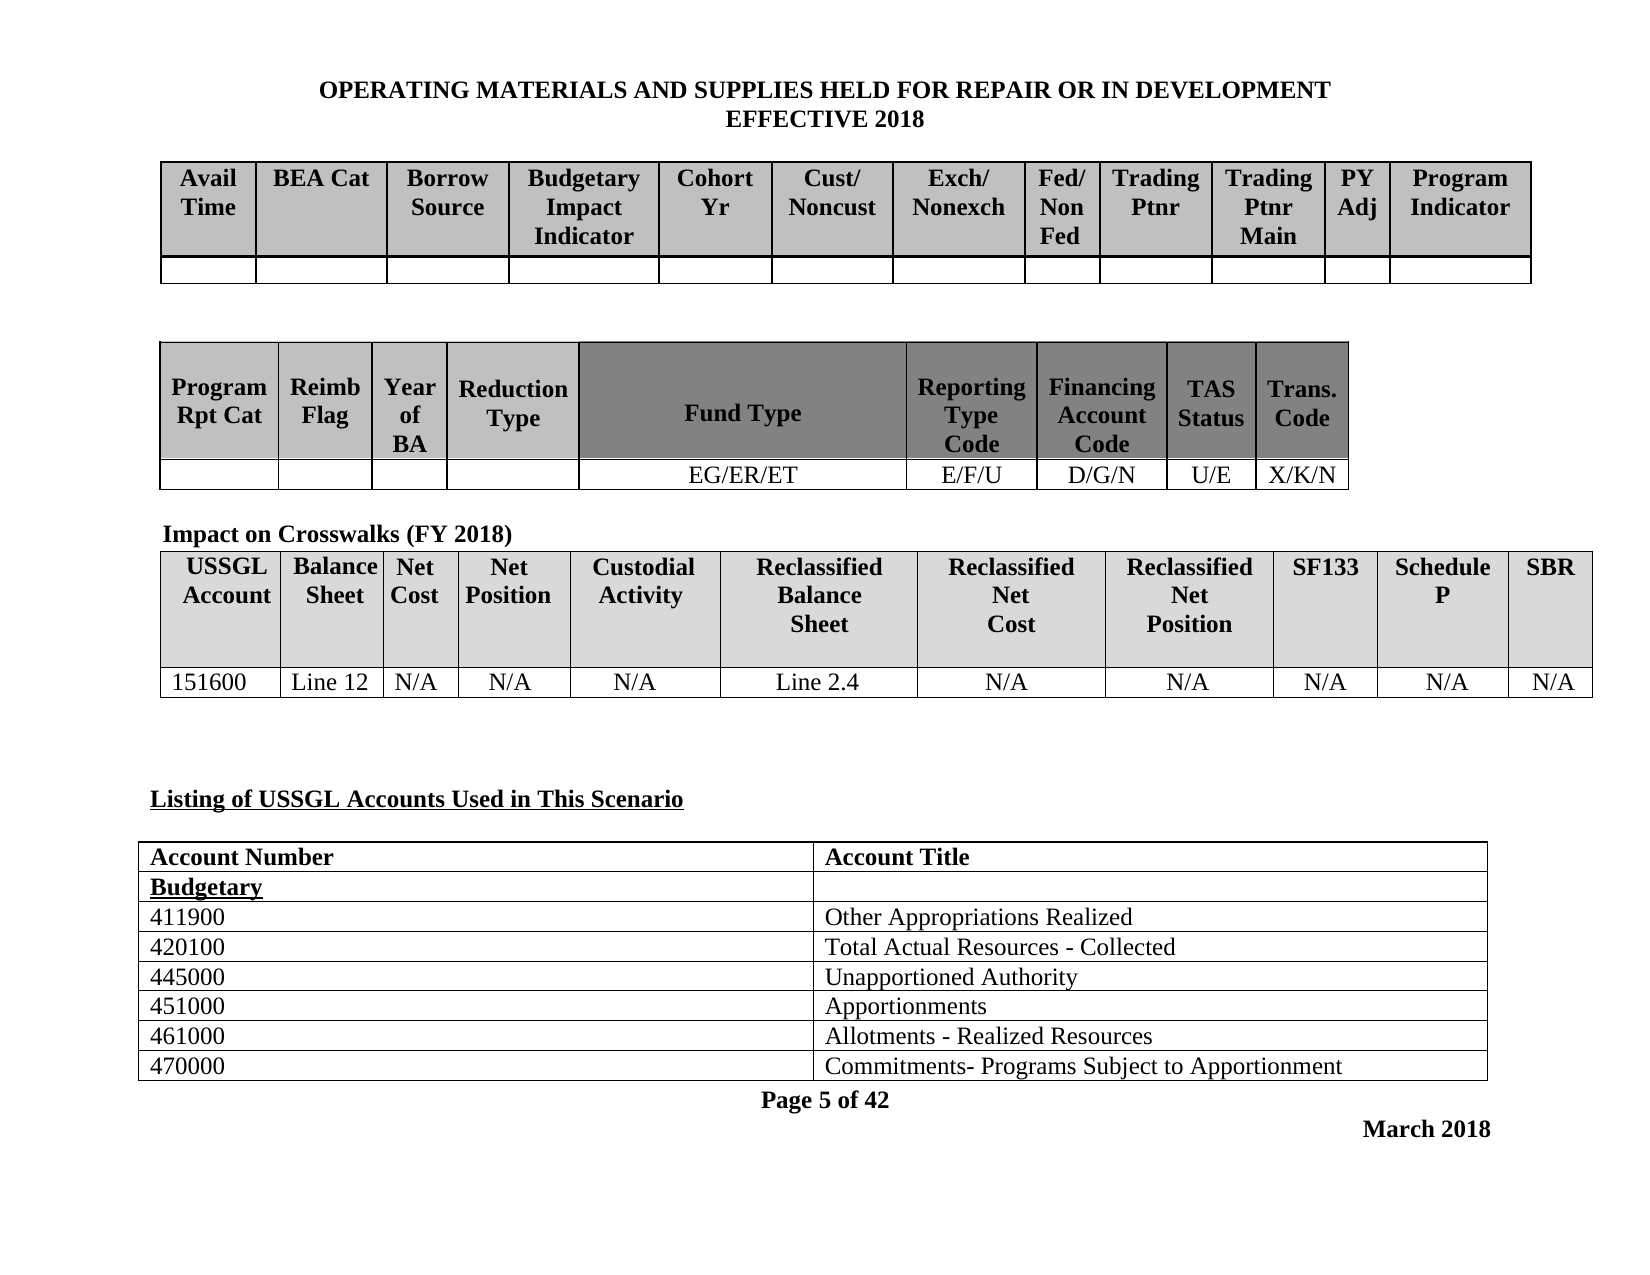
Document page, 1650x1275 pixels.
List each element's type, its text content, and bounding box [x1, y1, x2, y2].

table_header TAS Status [1168, 343, 1255, 458]
table_header SBR [1509, 552, 1592, 667]
table_cell [660, 258, 771, 283]
table_header Fund Type [580, 343, 906, 458]
table_header Custodial Activity [571, 552, 720, 667]
table_header Fed/ Non Fed [1026, 163, 1099, 255]
table_header Financing Account Code [1038, 343, 1166, 458]
table_cell 420100 [139, 932, 813, 961]
table_header Trans. Code [1257, 343, 1348, 458]
table_cell [1213, 258, 1324, 283]
table_header Cust/ Noncust [773, 163, 892, 255]
table_cell E/F/U [907, 460, 1036, 489]
table_cell N/A [384, 668, 458, 697]
table_cell Apportionments [814, 991, 1487, 1020]
table_header Net Position [459, 552, 570, 667]
table_cell [448, 460, 578, 489]
table_cell 445000 [139, 962, 813, 990]
table_header Reclassified Net Position [1106, 552, 1273, 667]
table_header Reporting Type Code [907, 343, 1036, 458]
table_header Account Title [814, 843, 1487, 871]
table_header Trading Ptnr [1101, 163, 1211, 255]
table_cell N/A [1106, 668, 1273, 697]
table_header Reimb Flag [279, 343, 371, 458]
table_header Reclassified Net Cost [918, 552, 1105, 667]
table_header Trading Ptnr Main [1213, 163, 1324, 255]
table_header Balance Sheet [281, 552, 383, 667]
table_cell [773, 258, 892, 283]
table_header Reduction Type [448, 343, 578, 458]
table_cell [161, 460, 278, 489]
table_cell 470000 [139, 1051, 813, 1080]
table_cell X/K/N [1257, 460, 1348, 489]
table_header Exch/ Nonexch [894, 163, 1024, 255]
table_cell Total Actual Resources - Collected [814, 932, 1487, 961]
table_cell N/A [1509, 668, 1592, 697]
table_cell Allotments - Realized Resources [814, 1021, 1487, 1050]
table_cell N/A [1378, 668, 1508, 697]
table_header Program Rpt Cat [161, 343, 278, 458]
table_header USSGL Account [161, 552, 280, 667]
table_cell N/A [459, 668, 570, 697]
table_cell EG/ER/ET [580, 460, 906, 489]
table_cell [373, 460, 446, 489]
table_header PY Adj [1326, 163, 1389, 255]
table_cell 411900 [139, 902, 813, 931]
table_cell 461000 [139, 1021, 813, 1050]
table_cell 151600 [161, 668, 280, 697]
table_header Schedule P [1378, 552, 1508, 667]
table_header Borrow Source [388, 163, 508, 255]
table_cell 451000 [139, 991, 813, 1020]
table_cell N/A [1274, 668, 1377, 697]
table_cell Unapportioned Authority [814, 962, 1487, 990]
table_cell U/E [1168, 460, 1255, 489]
table_header BEA Cat [257, 163, 386, 255]
table_cell [1101, 258, 1211, 283]
table_header Cohort Yr [660, 163, 771, 255]
table_cell [388, 258, 508, 283]
table_cell Line 2.4 [721, 668, 917, 697]
table_header Year of BA [373, 343, 446, 458]
table_header SF133 [1274, 552, 1377, 667]
table_cell Line 12 [281, 668, 383, 697]
table_cell [257, 258, 386, 283]
text Impact on Crosswalks (FY 2018) [150, 519, 1500, 547]
table_cell [814, 872, 1487, 901]
table_cell [162, 258, 255, 283]
table_cell N/A [918, 668, 1105, 697]
table_header Program Indicator [1391, 163, 1530, 255]
table_cell N/A [571, 668, 720, 697]
table_header Net Cost [384, 552, 458, 667]
table_cell [279, 460, 371, 489]
table_cell [1391, 258, 1530, 283]
table_cell Commitments- Programs Subject to Apportionment [814, 1051, 1487, 1080]
table_cell [510, 258, 658, 283]
table_cell [1326, 258, 1389, 283]
table_header Reclassified Balance Sheet [721, 552, 917, 667]
table_cell [894, 258, 1024, 283]
table_cell Other Appropriations Realized [814, 902, 1487, 931]
table_cell D/G/N [1038, 460, 1166, 489]
table_cell Budgetary [139, 872, 813, 901]
table_cell [1026, 258, 1099, 283]
table_header Avail Time [162, 163, 255, 255]
table_header Budgetary Impact Indicator [510, 163, 658, 255]
text Listing of USSGL Accounts Used in This Scenario [150, 784, 1500, 813]
table_header Account Number [139, 843, 813, 871]
